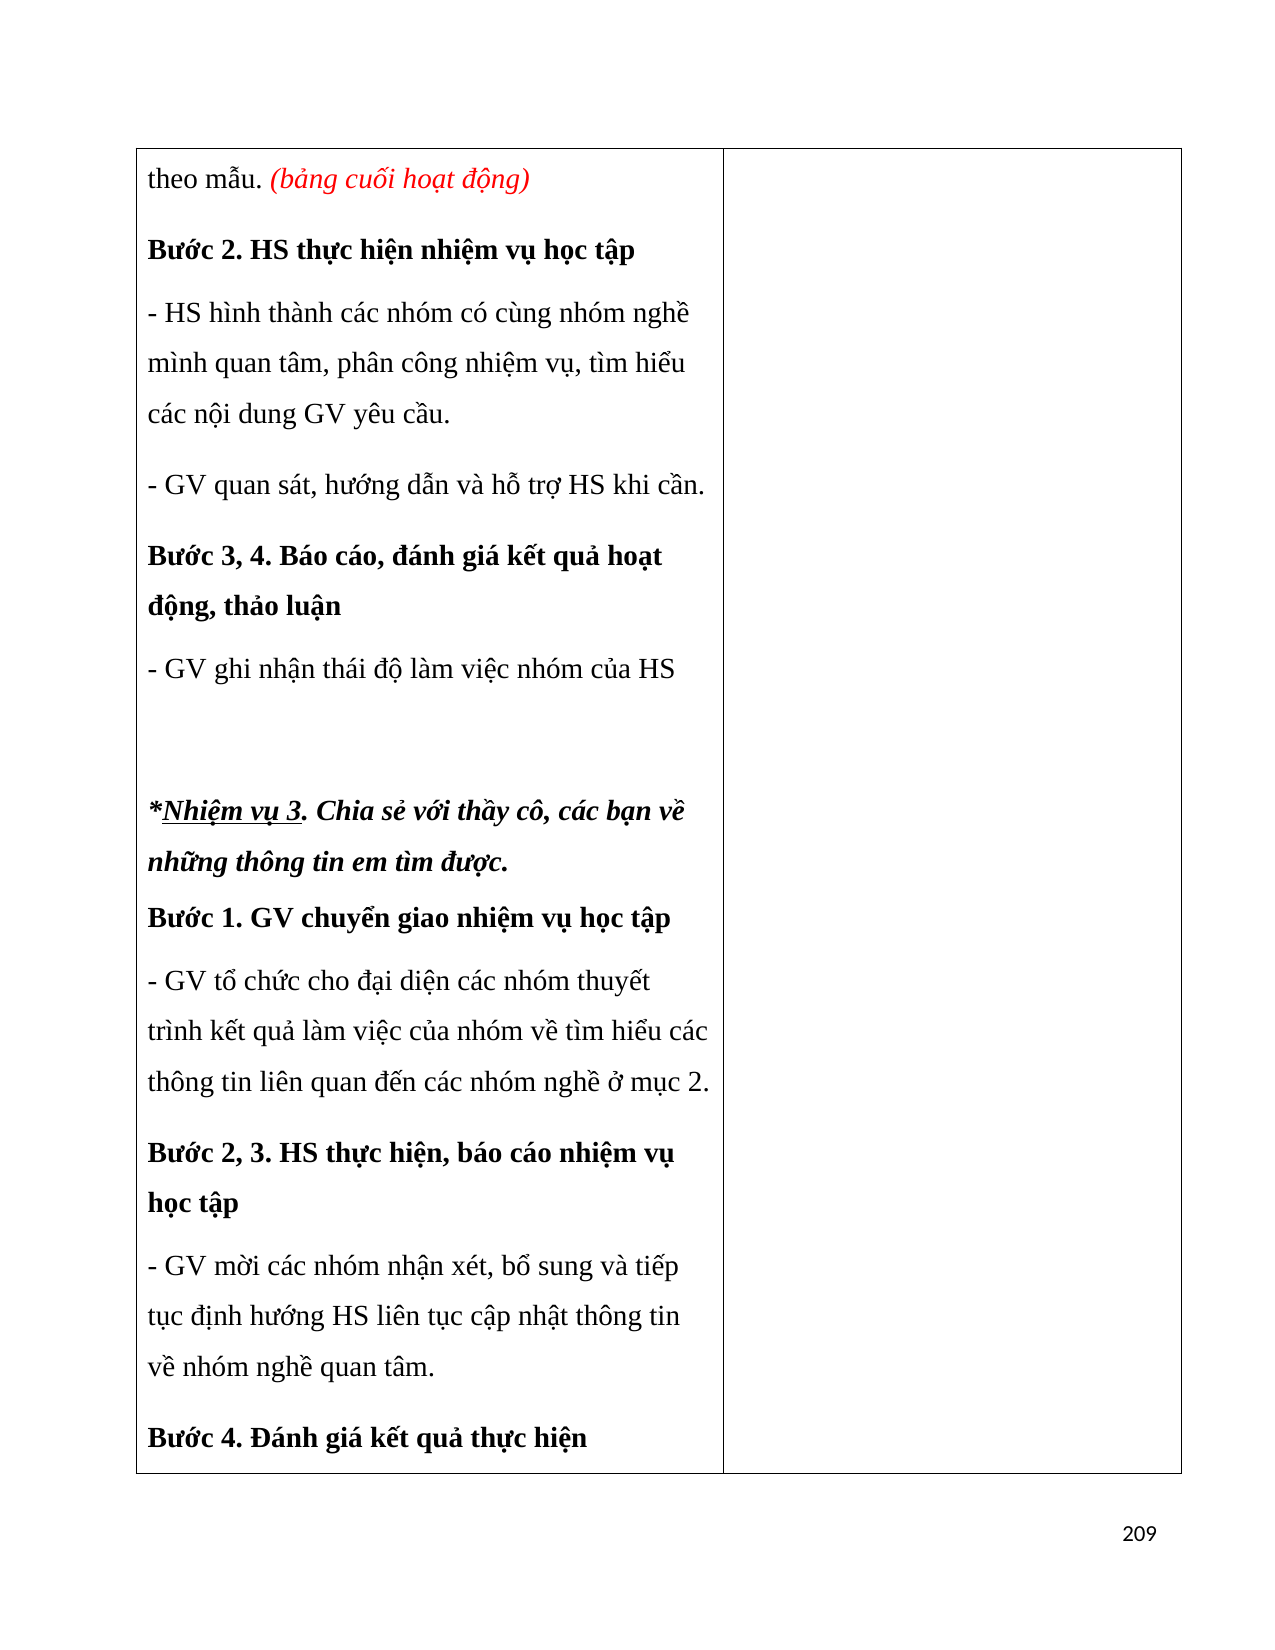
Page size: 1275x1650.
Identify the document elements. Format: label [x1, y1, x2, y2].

table_cell [724, 149, 1181, 1473]
table_cell [137, 149, 723, 1473]
